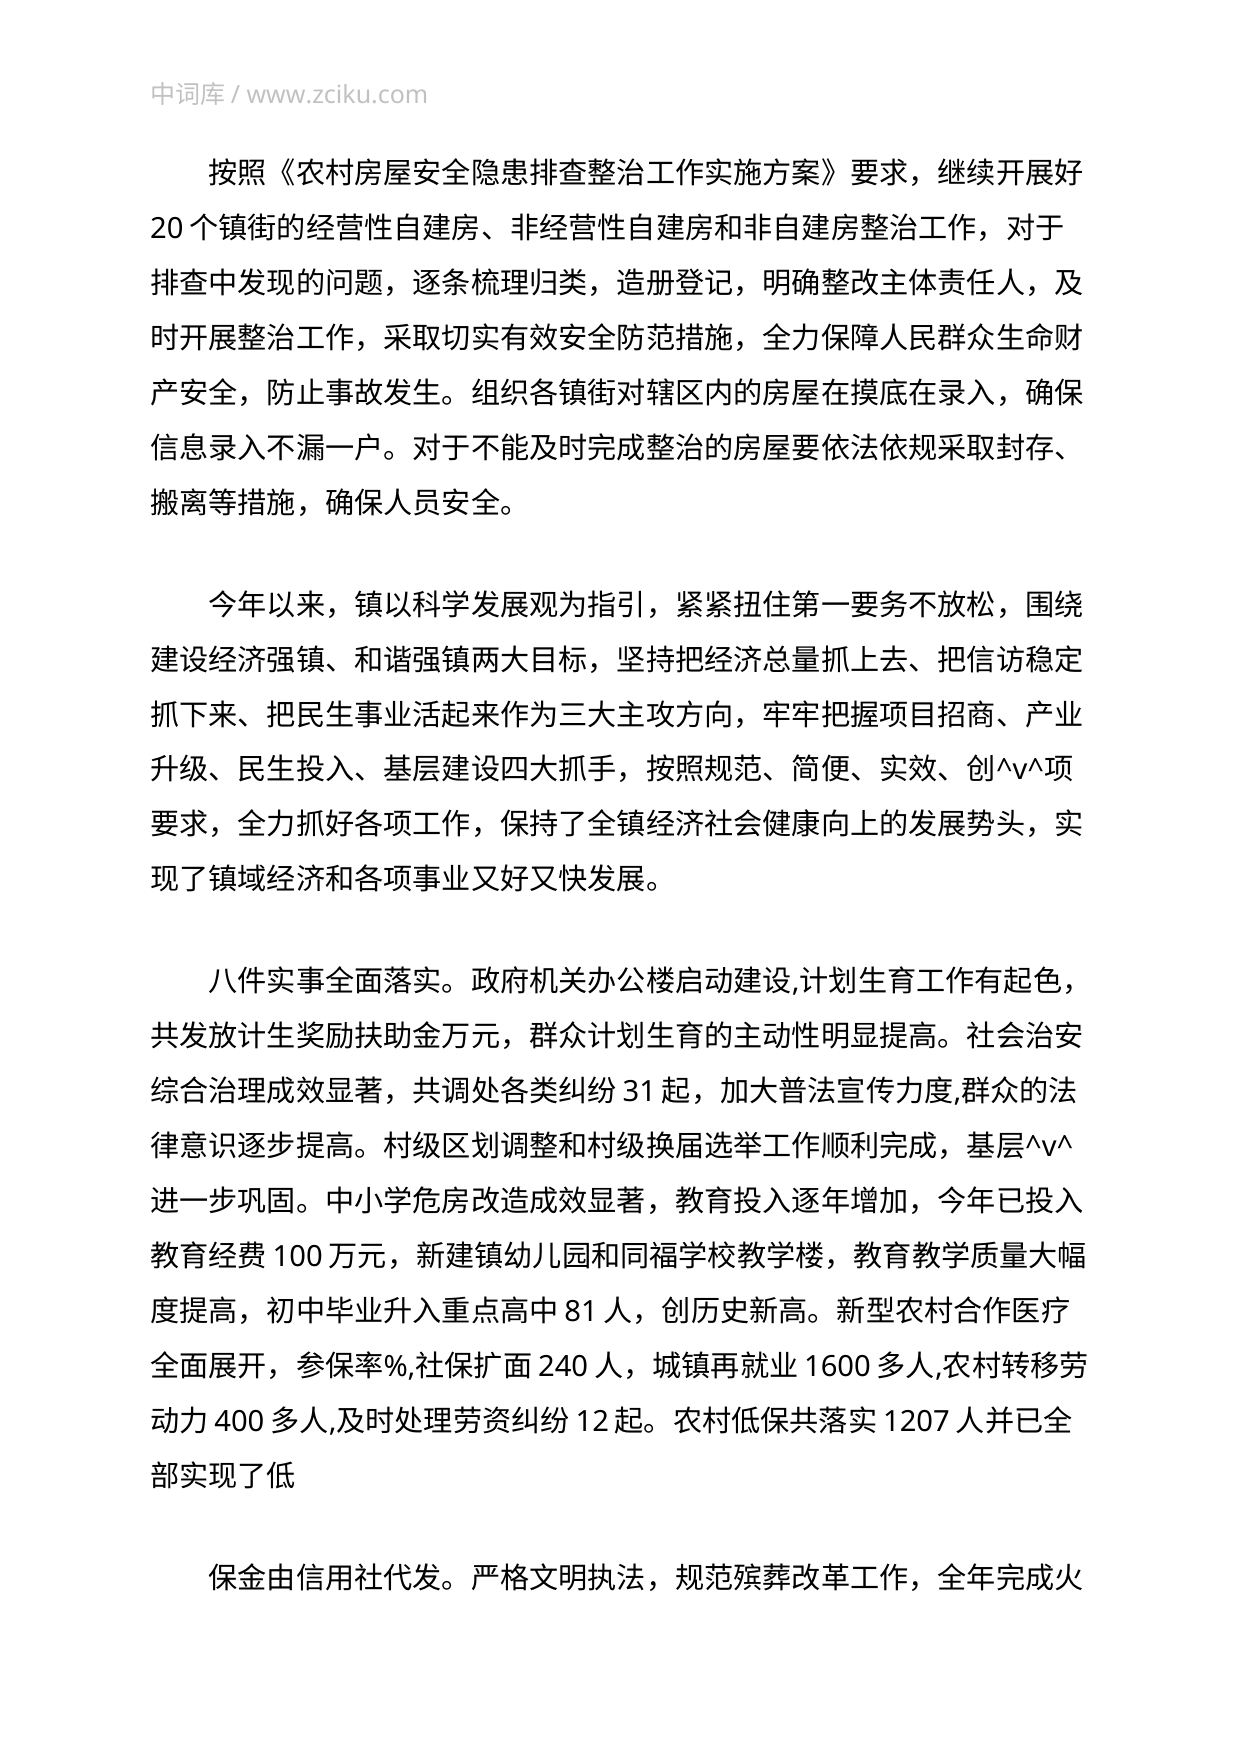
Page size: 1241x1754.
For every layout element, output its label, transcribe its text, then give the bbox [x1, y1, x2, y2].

text 八件实事全面落实。政府机关办公楼启动建设,计划生育工作有起色，共发放计生奖励扶助金万元，群众计划生育的主动性明显提高。社会治安综合治理成效显著，共调处各类纠纷31起，加大普法宣传力度,群众的法律意识逐步提高。村级区划调整和村级换届选举工作顺利完成，基层^v^进一步巩固。中小学危房改造成效显著，教育投入逐年增加，今年已投入教育经费100万元，新建镇幼儿园和同福学校教学楼，教育教学质量大幅度提高，初中毕业升入重点高中81人，创历史新高。新型农村合作医疗全面展开，参保率%,社保扩面240人，城镇再就业1600多人,农村转移劳动力400多人,及时处理劳资纠纷12起。农村低保共落实1207人并已全部实现了低 [150, 958, 1090, 1495]
text 今年以来，镇以科学发展观为指引，紧紧扭住第一要务不放松，围绕建设经济强镇、和谐强镇两大目标，坚持把经济总量抓上去、把信访稳定抓下来、把民生事业活起来作为三大主攻方向，牢牢把握项目招商、产业升级、民生投入、基层建设四大抓手，按照规范、简便、实效、创^v^项要求，全力抓好各项工作，保持了全镇经济社会健康向上的发展势头，实现了镇域经济和各项事业又好又快发展。 [150, 581, 1090, 898]
text 按照《农村房屋安全隐患排查整治工作实施方案》要求，继续开展好20个镇街的经营性自建房、非经营性自建房和非自建房整治工作，对于排查中发现的问题，逐条梳理归类，造册登记，明确整改主体责任人，及时开展整治工作，采取切实有效安全防范措施，全力保障人民群众生命财产安全，防止事故发生。组织各镇街对辖区内的房屋在摸底在录入，确保信息录入不漏一户。对于不能及时完成整治的房屋要依法依规采取封存、搬离等措施，确保人员安全。 [150, 150, 1090, 522]
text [150, 1554, 1090, 1596]
